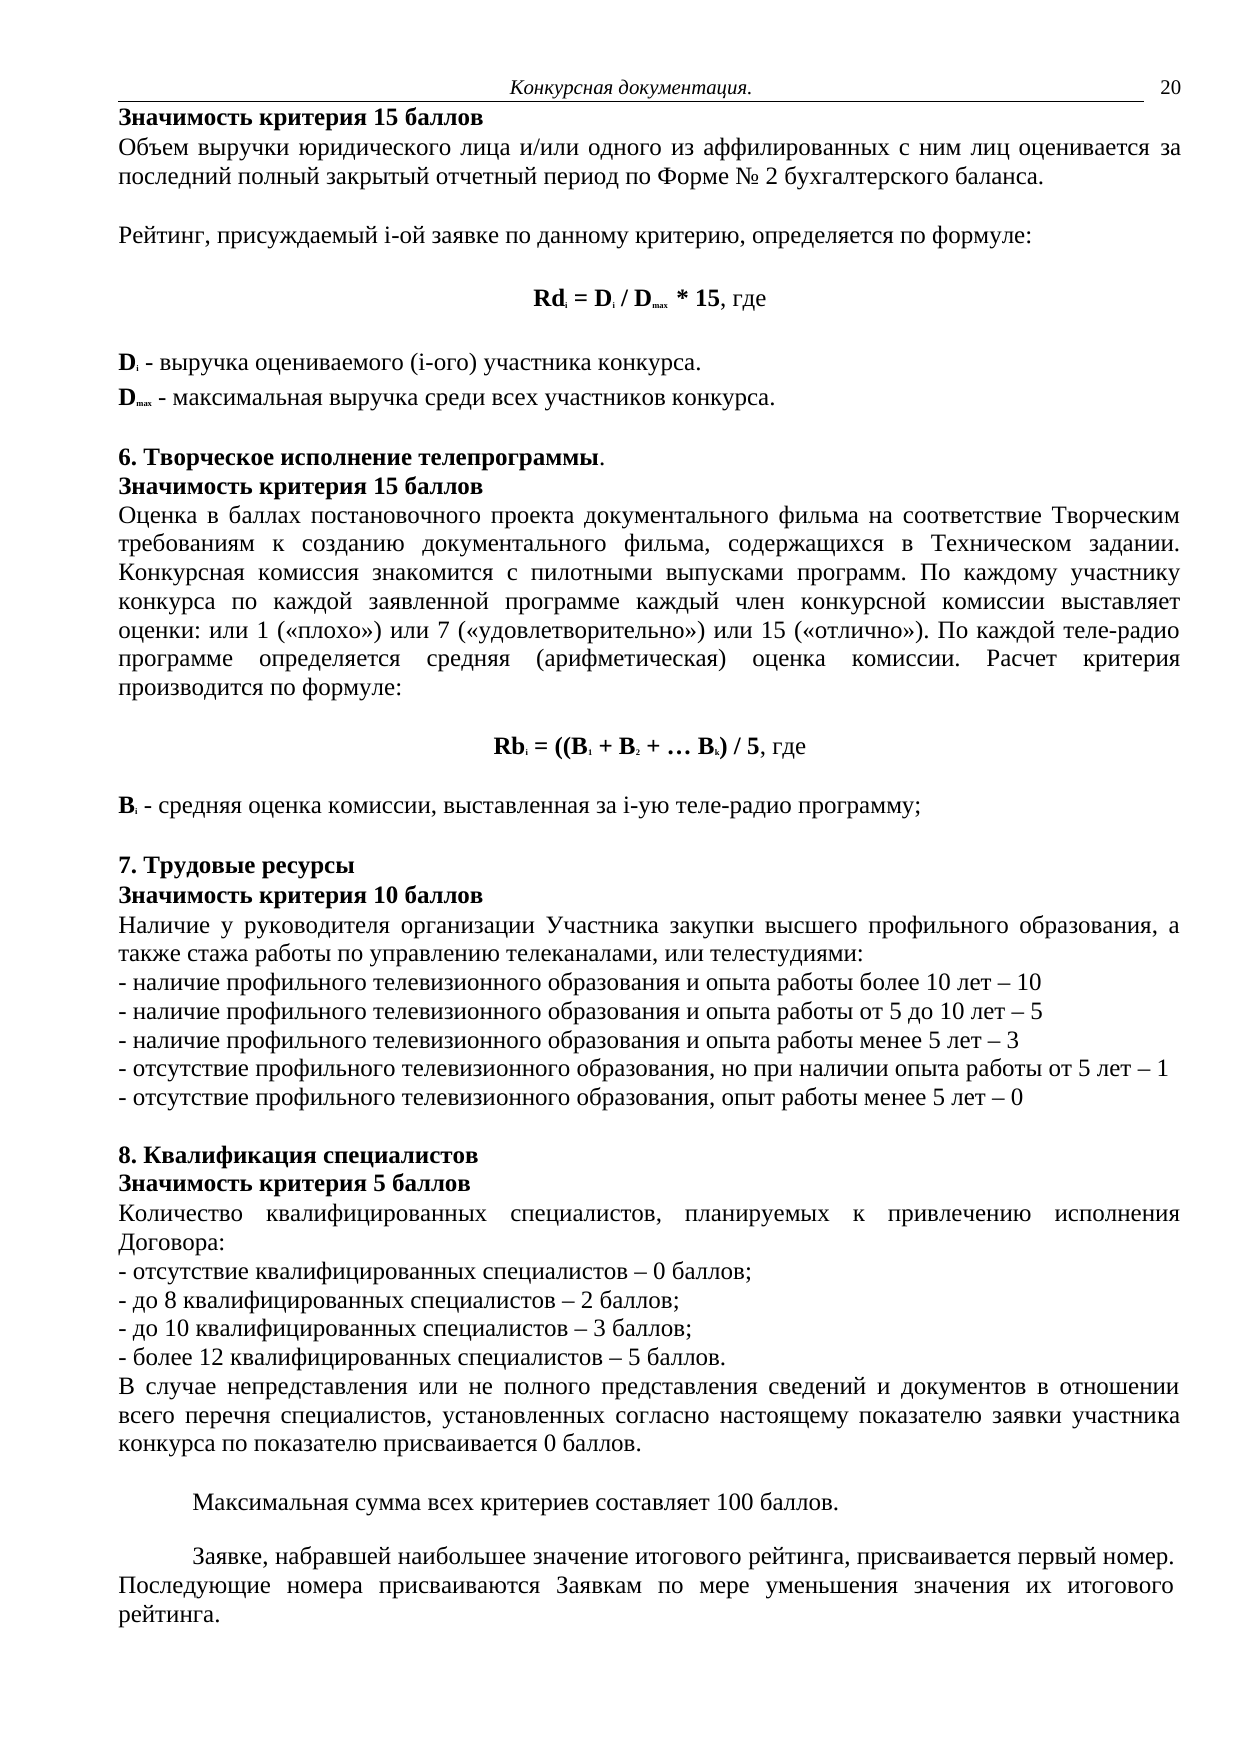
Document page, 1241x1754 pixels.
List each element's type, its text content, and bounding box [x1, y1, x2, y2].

text - наличие профильного телевизионного образования и опыта работы менее 5 лет – 3 [118, 1025, 1181, 1053]
text - отсутствие профильного телевизионного образования, опыт работы менее 5 лет – 0 [118, 1082, 1181, 1111]
text Di - выручка оцениваемого (i-ого) участника конкурса. [118, 347, 1181, 376]
text 8. Квалификация специалистов [118, 1140, 1181, 1168]
text Bi - средняя оценка комиссии, выставленная за i-ую теле-радио программу; [118, 790, 1181, 818]
text Количество квалифицированных специалистов, планируемых к привлечению исполнения Договора: [118, 1198, 1181, 1256]
text Максимальная сумма всех критериев составляет 100 баллов. [118, 1487, 1175, 1516]
text Rdi = Di / Dmax * 15, где [118, 283, 1181, 312]
text Значимость критерия 15 баллов [118, 102, 1181, 131]
text Значимость критерия 5 баллов [118, 1168, 1181, 1197]
text 7. Трудовые ресурсы [118, 850, 1181, 878]
text - отсутствие квалифицированных специалистов – 0 баллов; [118, 1256, 1181, 1285]
text Рейтинг, присуждаемый i-ой заявке по данному критерию, определяется по формуле: [118, 220, 1181, 248]
text Значимость критерия 10 баллов [118, 880, 1181, 908]
text Rbi = ((B1 + B2 + … Bk) / 5, где [118, 731, 1181, 760]
text Dmax - максимальная выручка среди всех участников конкурса. [118, 382, 1181, 411]
text - наличие профильного телевизионного образования и опыта работы от 5 до 10 лет – 5 [118, 996, 1181, 1025]
text Объем выручки юридического лица и/или одного из аффилированных с ним лиц оценивается за последний полный закрытый отчетный период по Форме № 2 бухгалтерского баланса. [118, 132, 1181, 190]
text Заявке, набравшей наибольшее значение итогового рейтинга, присваивается первый номер. Последующие номера присваиваются Заявкам по мере уменьшения значения их итогового рейтинга. [118, 1541, 1175, 1627]
text 6. Творческое исполнение телепрограммы. [118, 442, 1181, 471]
text - более 12 квалифицированных специалистов – 5 баллов. [118, 1342, 1181, 1371]
text Оценка в баллах постановочного проекта документального фильма на соответствие Творческим требованиям к созданию документального фильма, содержащихся в Техническом задании. Конкурсная комиссия знакомится с пилотными выпусками программ. По каждому участнику конкурса по каждой заявленной программе каждый член конкурсной комиссии выставляет оценки: или 1 («плохо») или 7 («удовлетворительно») или 15 («отлично»). По каждой теле-радио программе определяется средняя (арифметическая) оценка комиссии. Расчет критерия производится по формуле: [118, 500, 1181, 701]
text - отсутствие профильного телевизионного образования, но при наличии опыта работы от 5 лет – 1 [118, 1053, 1181, 1082]
text Наличие у руководителя организации Участника закупки высшего профильного образования, а также стажа работы по управлению телеканалами, или телестудиями: [118, 910, 1181, 967]
text Значимость критерия 15 баллов [118, 471, 1181, 500]
text - до 10 квалифицированных специалистов – 3 баллов; [118, 1313, 1181, 1342]
text - до 8 квалифицированных специалистов – 2 баллов; [118, 1285, 1181, 1313]
text В случае непредставления или не полного представления сведений и документов в отношении всего перечня специалистов, установленных согласно настоящему показателю заявки участника конкурса по показателю присваивается 0 баллов. [118, 1371, 1181, 1457]
text - наличие профильного телевизионного образования и опыта работы более 10 лет – 10 [118, 967, 1181, 996]
